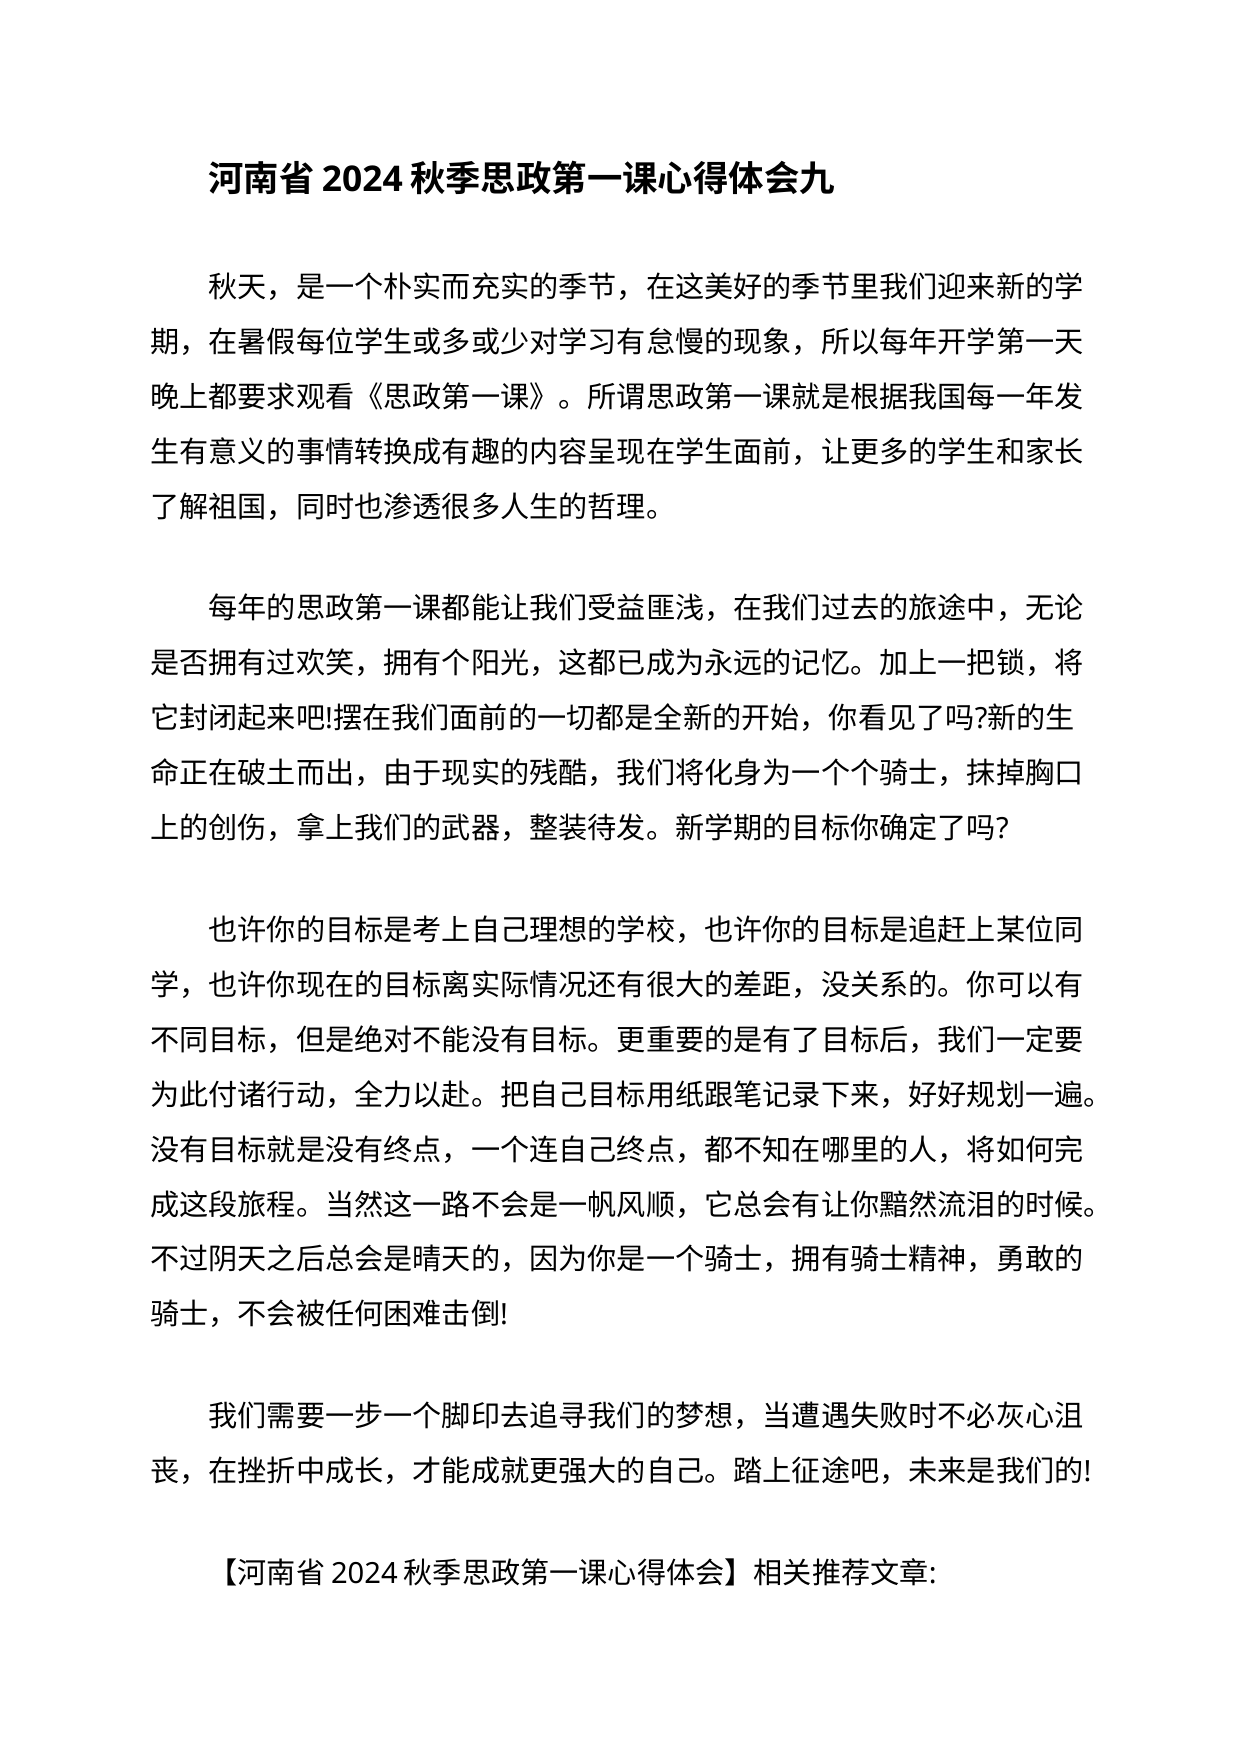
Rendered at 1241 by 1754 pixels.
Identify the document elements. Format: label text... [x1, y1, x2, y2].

text 【河南省2024秋季思政第一课心得体会】相关推荐文章: [150, 1550, 1090, 1592]
text 也许你的目标是考上自己理想的学校，也许你的目标是追赶上某位同学，也许你现在的目标离实际情况还有很大的差距，没关系的。你可以有不同目标，但是绝对不能没有目标。更重要的是有了目标后，我们一定要为此付诸行动，全力以赴。把自己目标用纸跟笔记录下来，好好规划一遍。没有目标就是没有终点，一个连自己终点，都不知在哪里的人，将如何完成这段旅程。当然这一路不会是一帆风顺，它总会有让你黯然流泪的时候。不过阴天之后总会是晴天的，因为你是一个骑士，拥有骑士精神，勇敢的骑士，不会被任何困难击倒! [150, 907, 1090, 1333]
text 每年的思政第一课都能让我们受益匪浅，在我们过去的旅途中，无论是否拥有过欢笑，拥有个阳光，这都已成为永远的记忆。加上一把锁，将它封闭起来吧!摆在我们面前的一切都是全新的开始，你看见了吗?新的生命正在破土而出，由于现实的残酷，我们将化身为一个个骑士，抹掉胸口上的创伤，拿上我们的武器，整装待发。新学期的目标你确定了吗? [150, 585, 1090, 847]
text 河南省2024秋季思政第一课心得体会九 [150, 150, 1090, 201]
text 秋天，是一个朴实而充实的季节，在这美好的季节里我们迎来新的学期，在暑假每位学生或多或少对学习有怠慢的现象，所以每年开学第一天晚上都要求观看《思政第一课》。所谓思政第一课就是根据我国每一年发生有意义的事情转换成有趣的内容呈现在学生面前，让更多的学生和家长了解祖国，同时也渗透很多人生的哲理。 [150, 263, 1090, 525]
text 我们需要一步一个脚印去追寻我们的梦想，当遭遇失败时不必灰心沮丧，在挫折中成长，才能成就更强大的自己。踏上征途吧，未来是我们的! [150, 1393, 1090, 1490]
